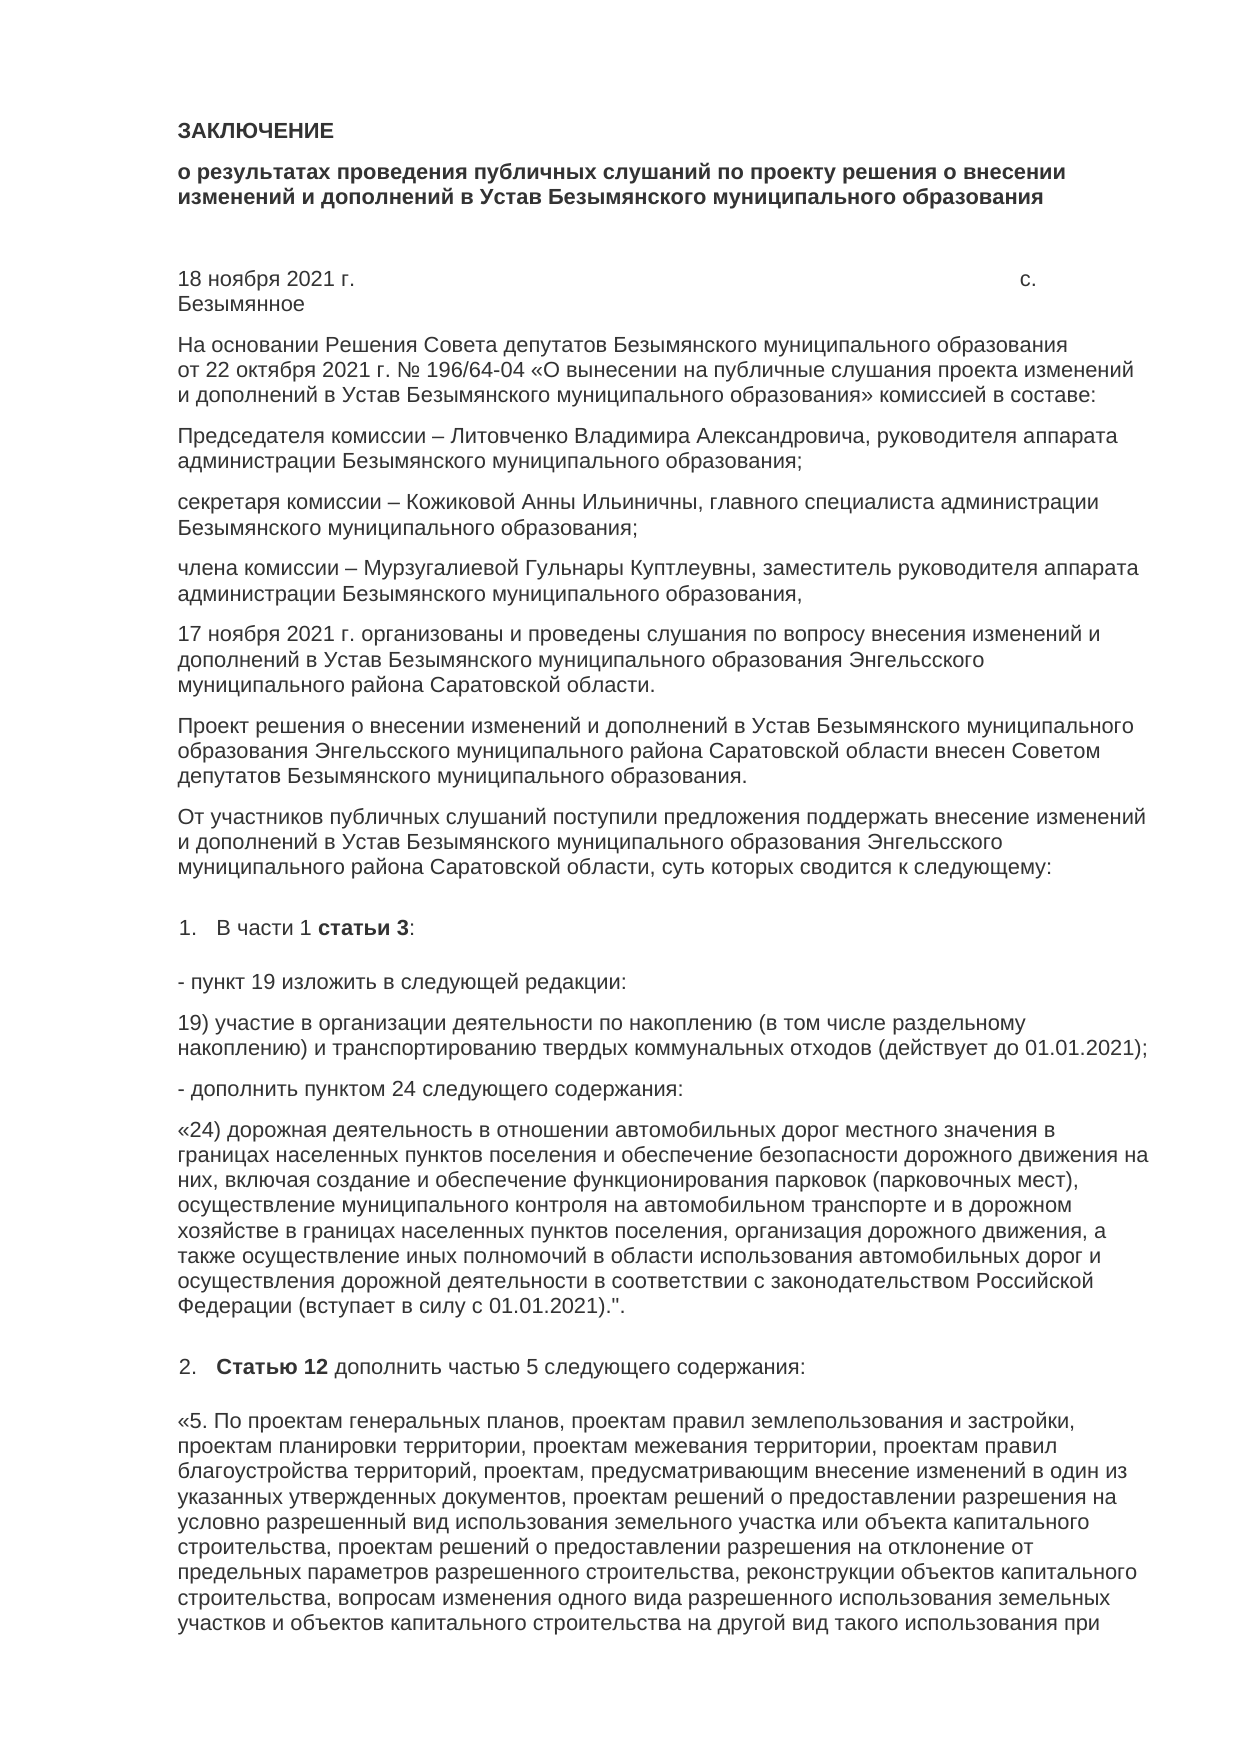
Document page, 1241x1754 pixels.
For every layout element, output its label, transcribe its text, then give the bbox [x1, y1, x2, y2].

text От участников публичных слушаний поступили предложения поддержать внесение изменений и дополнений в Устав Безымянского муниципального образования Энгельсского муниципального района Саратовской области, суть которых сводится к следующему: [177, 804, 1152, 879]
text 19) участие в организации деятельности по накоплению (в том числе раздельному накоплению) и транспортированию твердых коммунальных отходов (действует до 01.01.2021); [177, 1010, 1152, 1060]
text Председателя комиссии – Литовченко Владимира Александровича, руководителя аппарата администрации Безымянского муниципального образования; [177, 423, 1152, 473]
text секретаря комиссии – Кожиковой Анны Ильиничны, главного специалиста администрации Безымянского муниципального образования; [177, 489, 1152, 539]
text На основании Решения Совета депутатов Безымянского муниципального образования от 22 октября 2021 г. № 196/64-04 «О вынесении на публичные слушания проекта изменений и дополнений в Устав Безымянского муниципального образования» комиссией в составе: [177, 332, 1152, 407]
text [177, 1408, 1152, 1635]
text Проект решения о внесении изменений и дополнений в Устав Безымянского муниципального образования Энгельсского муниципального района Саратовской области внесен Советом депутатов Безымянского муниципального образования. [177, 712, 1152, 788]
text ЗАКЛЮЧЕНИЕ [177, 118, 1152, 143]
text «24) дорожная деятельность в отношении автомобильных дорог местного значения в границах населенных пунктов поселения и обеспечение безопасности дорожного движения на них, включая создание и обеспечение функционирования парковок (парковочных мест), осуществление муниципального контроля на автомобильном транспорте и в дорожном хозяйстве в границах населенных пунктов поселения, организация дорожного движения, а также осуществление иных полномочий в области использования автомобильных дорог и осуществления дорожной деятельности в соответствии с законодательством Российской Федерации (вступает в силу с 01.01.2021).". [177, 1117, 1152, 1318]
text 17 ноября 2021 г. организованы и проведены слушания по вопросу внесения изменений и дополнений в Устав Безымянского муниципального образования Энгельсского муниципального района Саратовской области. [177, 621, 1152, 697]
list В части 1 статьи 3: [179, 908, 1152, 940]
text - дополнить пунктом 24 следующего содержания: [177, 1076, 1152, 1101]
text о результатах проведения публичных слушаний по проекту решения о внесении изменений и дополнений в Устав Безымянского муниципального образования [177, 159, 1152, 209]
text члена комиссии – Мурзугалиевой Гульнары Куптлеувны, заместитель руководителя аппарата администрации Безымянского муниципального образования, [177, 555, 1152, 606]
text 18 ноября 2021 г. с. Безымянное [177, 266, 1152, 316]
text - пункт 19 изложить в следующей редакции: [177, 969, 1152, 994]
list Статью 12 дополнить частью 5 следующего содержания: [179, 1347, 1152, 1379]
